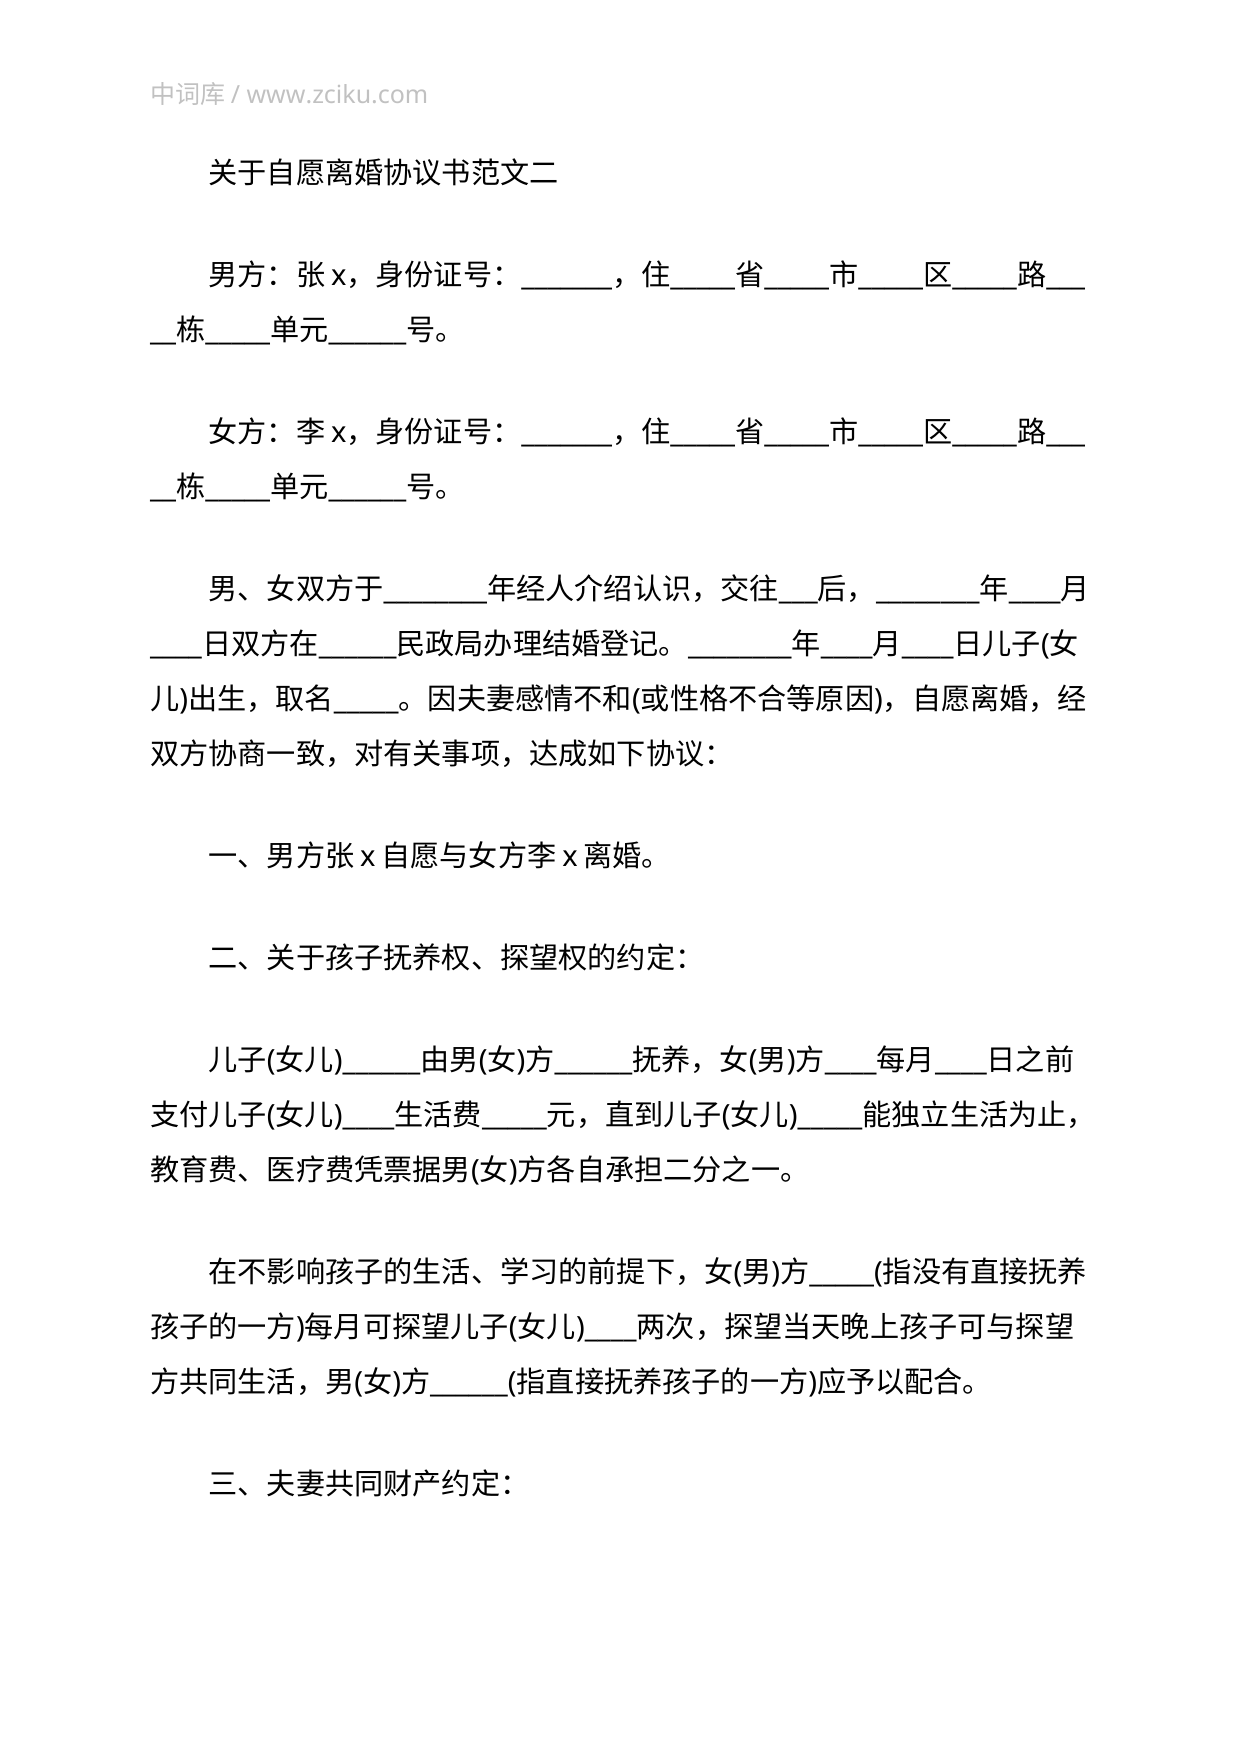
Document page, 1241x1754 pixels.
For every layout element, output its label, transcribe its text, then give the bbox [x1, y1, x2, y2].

text 一、男方张x自愿与女方李x离婚。 [150, 832, 1090, 875]
text 儿子(女儿)______由男(女)方______抚养，女(男)方____每月____日之前支付儿子(女儿)____生活费_____元，直到儿子(女儿)_____能独立生活为止，教育费、医疗费凭票据男(女)方各自承担二分之一。 [150, 1036, 1090, 1189]
text 男方：张x，身份证号：_______，住_____省_____市_____区_____路_____栋_____单元______号。 [150, 252, 1090, 349]
text 三、夫妻共同财产约定： [150, 1460, 1090, 1502]
text 女方：李x，身份证号：_______，住_____省_____市_____区_____路_____栋_____单元______号。 [150, 409, 1090, 506]
text 男、女双方于________年经人介绍认识，交往___后，________年____月____日双方在______民政局办理结婚登记。________年____月____日儿子(女儿)出生，取名_____。因夫妻感情不和(或性格不合等原因)，自愿离婚，经双方协商一致，对有关事项，达成如下协议： [150, 566, 1090, 773]
text 在不影响孩子的生活、学习的前提下，女(男)方_____(指没有直接抚养孩子的一方)每月可探望儿子(女儿)____两次，探望当天晚上孩子可与探望方共同生活，男(女)方______(指直接抚养孩子的一方)应予以配合。 [150, 1248, 1090, 1401]
text 关于自愿离婚协议书范文二 [150, 150, 1090, 192]
text 二、关于孩子抚养权、探望权的约定： [150, 934, 1090, 977]
